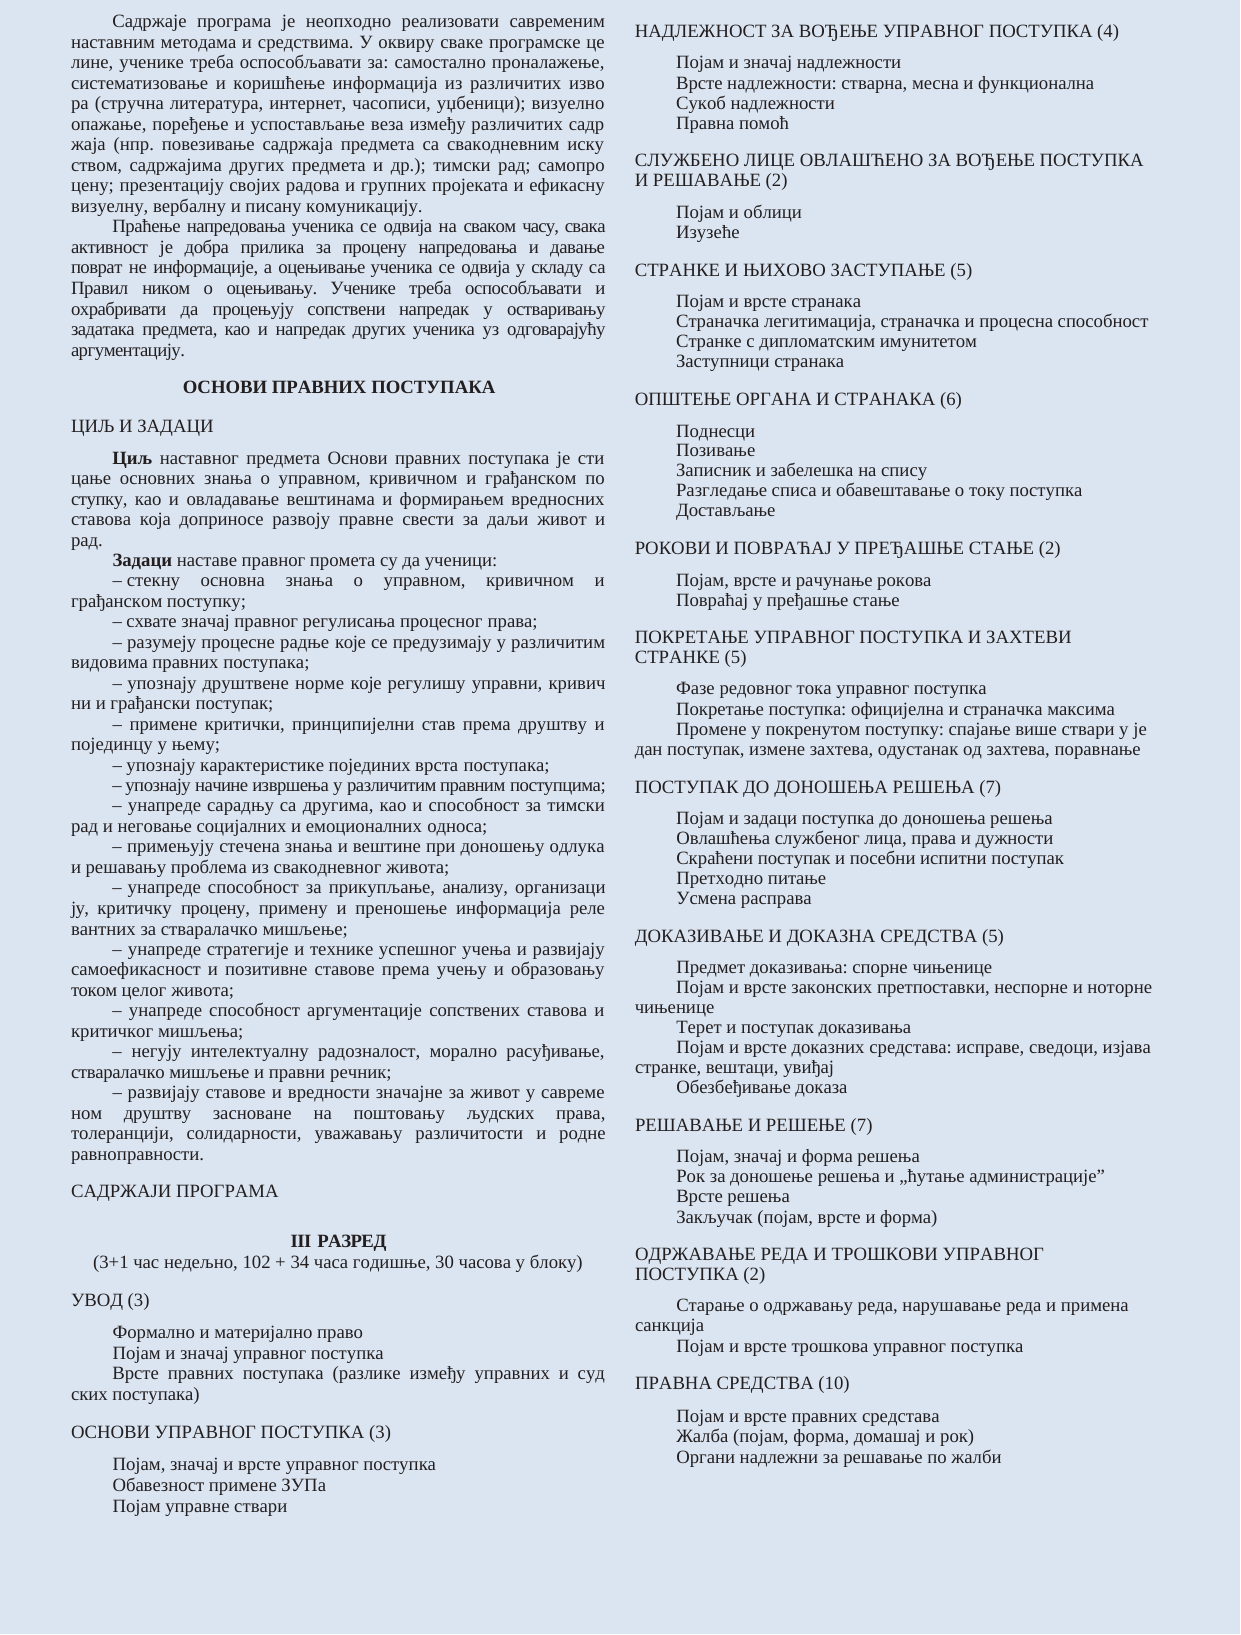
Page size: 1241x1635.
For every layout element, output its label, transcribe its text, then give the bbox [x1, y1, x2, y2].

text Појам и врсте странака [676, 291, 1182, 311]
subtitle ОСНОВИ ПРАВНИХ ПОСТУПАКА [183, 376, 609, 398]
text Старање о одржавању реда, нарушавање реда и примена санкција [635, 1296, 1182, 1336]
list упознају начине извршења у различитим правним поступцима; [112, 775, 609, 796]
text Правна помоћ [676, 113, 1182, 133]
text САДРЖАЈИ ПРОГРАМА [71, 1180, 609, 1202]
text Страначка легитимација, страначка и процесна способност Странке с дипломатским имунитетом [676, 312, 1151, 352]
text Појам и врсте правних средстава Жалба (појам, форма, домашај и рок) [676, 1406, 990, 1447]
list унапреде способност за прикупљање, анализу, организаци­ ју, критичку процену, примену и преношење информација реле­ вантних за стваралачко мишљење; [71, 877, 605, 939]
text Формално и материјално право Појам и значај управног поступка [112, 1322, 393, 1363]
text Предмет доказивања: спорне чињенице [676, 957, 1182, 977]
list унапреде способност аргументације сопствених ставова и критичког мишљења; [71, 1000, 605, 1041]
list упознају карактеристике појединих врста поступака; [112, 755, 609, 775]
list примењују стечена знања и вештине при доношењу одлука и решавању проблема из свакодневног живота; [71, 837, 605, 877]
text РОКОВИ И ПОВРАЋАЈ У ПРЕЂАШЊЕ СТАЊЕ (2) [634, 537, 1182, 559]
text дан поступак, измене захтева, одустанак од захтева, поравнање [634, 739, 1182, 759]
text ОДРЖАВАЊЕ РЕДА И ТРОШКОВИ УПРАВНОГ ПОСТУПКА (2) [635, 1244, 1046, 1284]
text Појам и врсте трошкова управног поступка [676, 1336, 1182, 1356]
text Појам и задаци поступка до доношења решења Овлашћења службеног лица, права и дужности Скраћени поступак и посебни испитни поступак Претходно питање [676, 809, 1066, 888]
list стекну основна знања о управном, кривичном и грађанском поступку; [71, 571, 605, 612]
text Закључак (појам, врсте и форма) [676, 1207, 1182, 1227]
text Садржаје програма је неопходно реализовати савременим наставним методама и средствима. У оквиру сваке програмске це­ лине, ученике треба оспособљавати за: самостално проналажење, систематизовање и коришћење информација из различитих изво­ ра (стручна литература, интернет, часописи, уџбеници); визуелно опажање, поређење и успостављање веза између различитих садр­ жаја (нпр. повезивање садржаја предмета са свакодневним иску­ ством, садржајима других предмета и др.); тимски рад; самопро­ цену; презентацију својих радова и групних пројеката и ефикасну визуелну, вербалну и писану комуникацију. [71, 11, 605, 216]
text ОПШТЕЊЕ ОРГАНА И СТРАНАКА (6) [634, 388, 1182, 410]
text Поднесци Позивање [676, 421, 757, 461]
text Појам и врсте доказних средстава: исправе, сведоци, изјава странке, вештаци, увиђај [635, 1038, 1182, 1077]
list унапреде сарадњу са другима, као и способност за тимски рад и неговање социјалних и емоционалних односа; [71, 796, 605, 837]
text Праћење напредовања ученика се одвија на сваком часу, свака активност је добра прилика за процену напредовања и давање поврат­ не информације, а оцењивање ученика се одвија у складу са Правил­ ником о оцењивању. Ученике треба оспособљавати и охрабривати да процењују сопствени напредак у остваривању задатака предмета, као и напредак других ученика уз одговарајућу аргументацију. [71, 216, 605, 360]
text Врсте правних поступака (разлике између управних и суд­ ских поступака) [71, 1363, 605, 1404]
text ЦИЉ И ЗАДАЦИ [71, 415, 609, 436]
text РЕШАВАЊЕ И РЕШЕЊЕ (7) [635, 1114, 1182, 1135]
text Разгледање списа и обавештавање о току поступка Достављање [676, 481, 1170, 521]
list негују интелектуалну радозналост, морално расуђивање, стваралачко мишљење и правни речник; [71, 1041, 605, 1082]
text ПОКРЕТАЊЕ УПРАВНОГ ПОСТУПКА И ЗАХТЕВИ СТРАНКЕ (5) [634, 628, 1097, 667]
list развијају ставове и вредности значајне за живот у савреме­ ном друштву засноване на поштовању људских права, толеранцији, солидарности, уважавању различитости и родне равноправности. [71, 1082, 605, 1164]
list разумеју процесне радње које се предузимају у различитим видовима правних поступака; [71, 632, 605, 673]
text ПОСТУПАК ДО ДОНОШЕЊА РЕШЕЊА (7) [634, 776, 1182, 797]
text Органи надлежни за решавање по жалби [676, 1447, 1182, 1468]
text ОСНОВИ УПРАВНОГ ПОСТУПКА (3) [71, 1421, 609, 1442]
text Заступници странака [676, 352, 1182, 372]
text СЛУЖБЕНО ЛИЦЕ ОВЛАШЋЕНО ЗА ВОЂЕЊЕ ПОСТУПКА И РЕШАВАЊЕ (2) [634, 151, 1151, 191]
text НАДЛЕЖНОСТ ЗА ВОЂЕЊЕ УПРАВНОГ ПОСТУПКА (4) [634, 19, 1182, 41]
text (3+1 час недељно, 102 + 34 часа годишње, 30 часова у блоку) [91, 1251, 585, 1272]
text Записник и забелешка на спису [676, 461, 1182, 481]
text Појам, значај и форма решења [676, 1146, 1182, 1167]
text Врсте надлежности: стварна, месна и функционална Сукоб надлежности [676, 73, 1097, 113]
list схвате значај правног регулисања процесног права; [112, 612, 609, 632]
text Циљ наставног предмета Основи правних поступака је сти­ цање основних знања о управном, кривичном и грађанском по­ ступку, као и овладавање вештинама и формирањем вредносних ставова која доприносе развоју правне свести за даљи живот и рад. [71, 448, 605, 550]
text Појам и значај надлежности [676, 52, 1182, 73]
list унапреде стратегије и технике успешног учења и развијају самоефикасност и позитивне ставове према учењу и образовању током целог живота; [71, 939, 605, 1000]
text СТРАНКЕ И ЊИХОВО ЗАСТУПАЊЕ (5) [634, 259, 1182, 280]
text Појам и облици Изузеће [676, 202, 804, 242]
text Обезбеђивање доказа [676, 1077, 1182, 1098]
text Покретање поступка: официјелна и страначка максима Промене у покренутом поступку: спајање више ствари у је­ [676, 699, 1182, 739]
text ПРАВНА СРЕДСТВА (10) [635, 1372, 1182, 1394]
subtitle РАЗРЕД [290, 1230, 609, 1251]
text Рок за доношење решења и „ћутање администрације” Врсте решења [676, 1167, 1108, 1207]
list упознају друштвене норме које регулишу управни, кривич­ ни и грађански поступак; [71, 673, 605, 714]
text Усмена расправа [676, 888, 1182, 908]
text УВОД (3) [71, 1289, 609, 1311]
text Терет и поступак доказивања [676, 1018, 1182, 1037]
text ДОКАЗИВАЊЕ И ДОКАЗНА СРЕДСТВА (5) [634, 925, 1182, 946]
list примене критички, принципијелни став према друштву и појединцу у њему; [71, 714, 605, 755]
text Појам управне ствари [112, 1495, 609, 1516]
text Појам, значај и врсте управног поступка Обавезност примене ЗУП­а [112, 1454, 518, 1495]
text Фазе редовног тока управног поступка [676, 678, 1182, 699]
text Појам и врсте законских претпоставки, неспорне и ноторне чињенице [634, 978, 1182, 1018]
text Задаци наставе правног промета су да ученици: [112, 550, 609, 570]
text Појам, врсте и рачунање рокова Повраћај у пређашње стање [676, 570, 990, 610]
